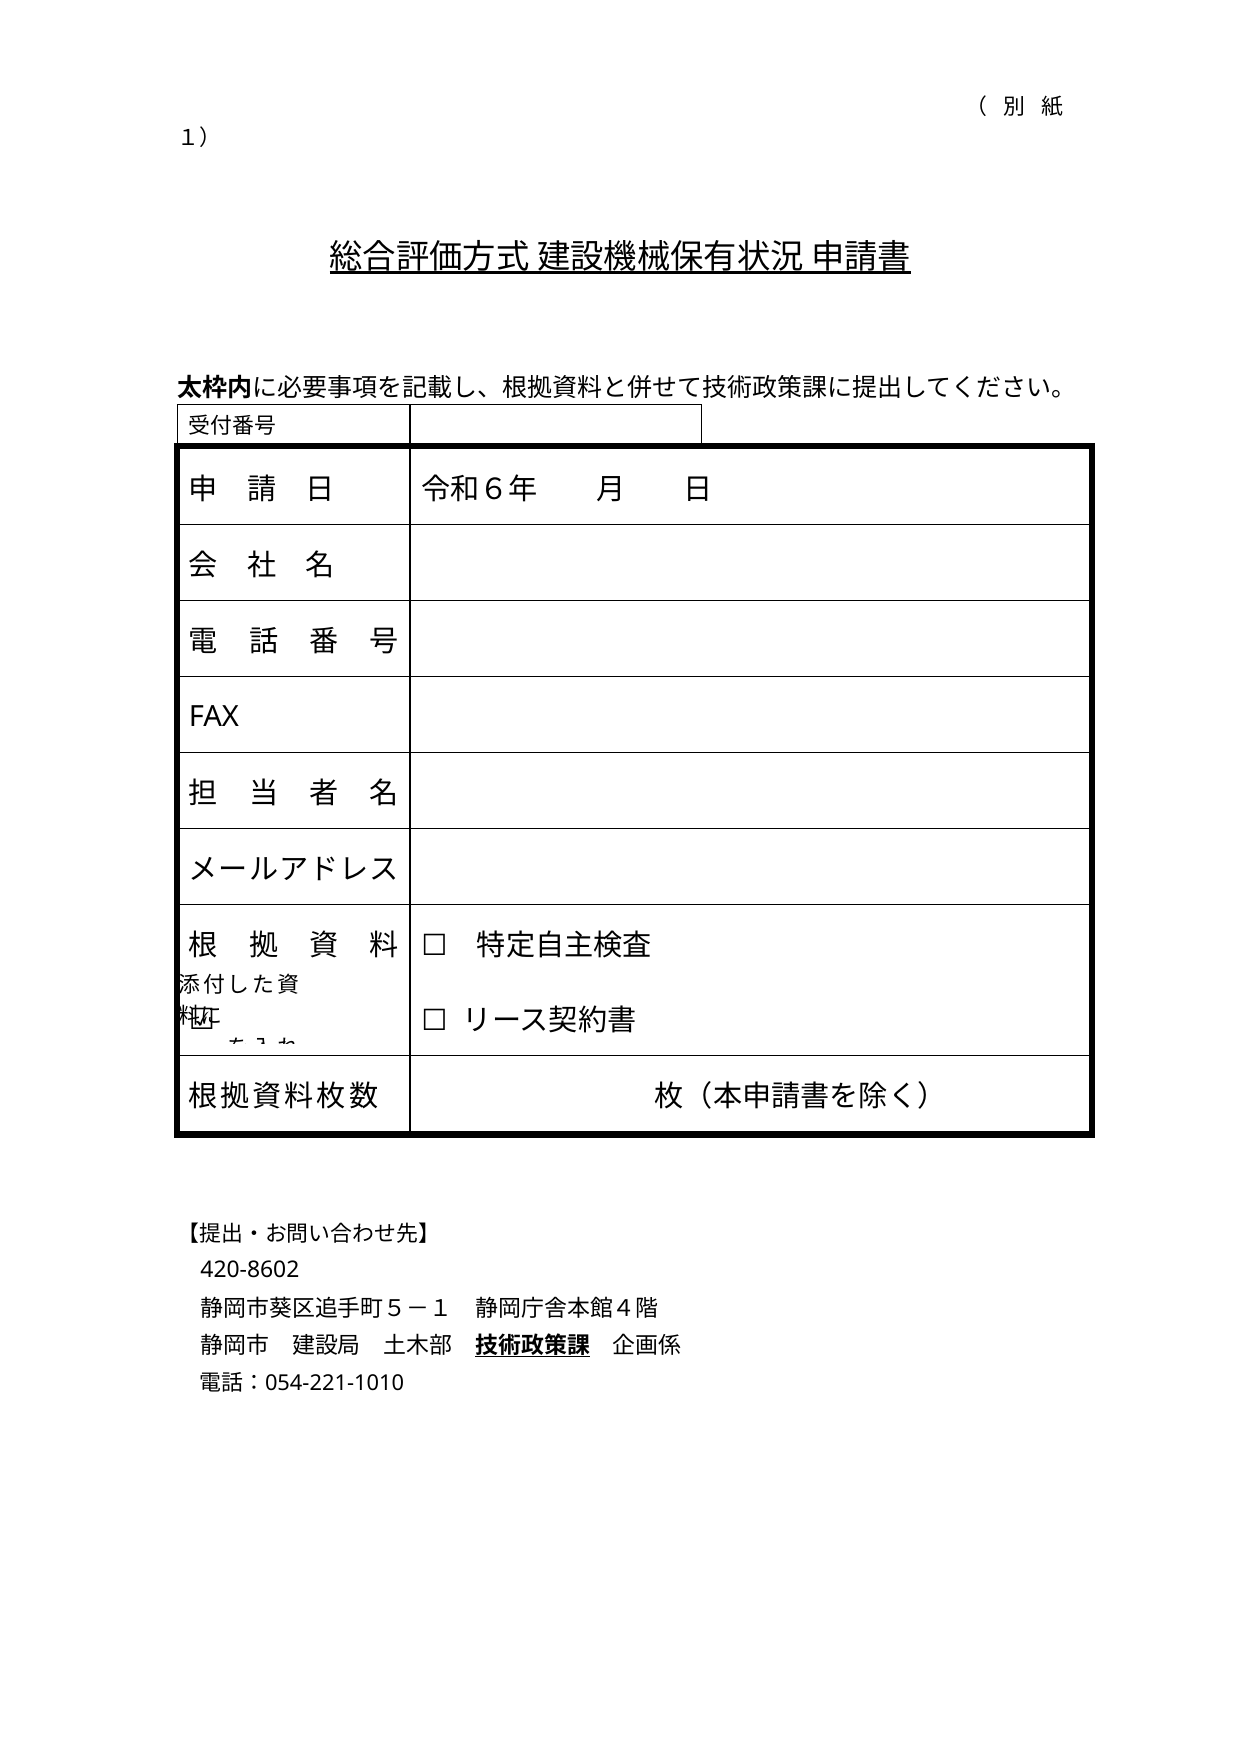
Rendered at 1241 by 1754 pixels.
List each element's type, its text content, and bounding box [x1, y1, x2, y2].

text 太枠内に必要事項を記載し、根拠資料と併せて技術政策課に提出してください。 [177, 367, 1063, 404]
table_cell [411, 525, 1089, 600]
table_cell [411, 753, 1089, 828]
table_cell 申請日 [180, 449, 409, 524]
text 静岡市葵区追手町５－１ 静岡庁舎本館４階 [177, 1288, 1063, 1325]
text 電話：054-221-1010 [177, 1363, 1063, 1400]
table_cell 電話番号 [180, 601, 409, 676]
table_header [411, 405, 701, 443]
table_cell メールアドレス [180, 829, 409, 904]
text 420-8602 [177, 1250, 1063, 1288]
table_cell 枚（本申請書を除く） [411, 1056, 1089, 1131]
table_cell FAX [180, 677, 409, 752]
table_cell 会社名 [180, 525, 409, 600]
table_cell [411, 677, 1089, 752]
text 【提出・お問い合わせ先】 [177, 1213, 1063, 1250]
table_cell [411, 601, 1089, 676]
table_cell [411, 829, 1089, 904]
table_cell 令和６年 月 日 [411, 449, 1089, 524]
table_cell 特定自主検査 リース契約書 [411, 905, 1089, 1055]
text 静岡市 建設局 土木部 技術政策課 企画係 [177, 1325, 1063, 1363]
table_cell 担当者名 [180, 753, 409, 828]
table_cell 根拠資料 ☑ [180, 905, 409, 1055]
text 総合評価方式 建設機械保有状況 申請書 [177, 217, 1063, 292]
table_header 受付番号 [178, 405, 409, 443]
table_cell 根拠資料枚数 [180, 1056, 409, 1131]
